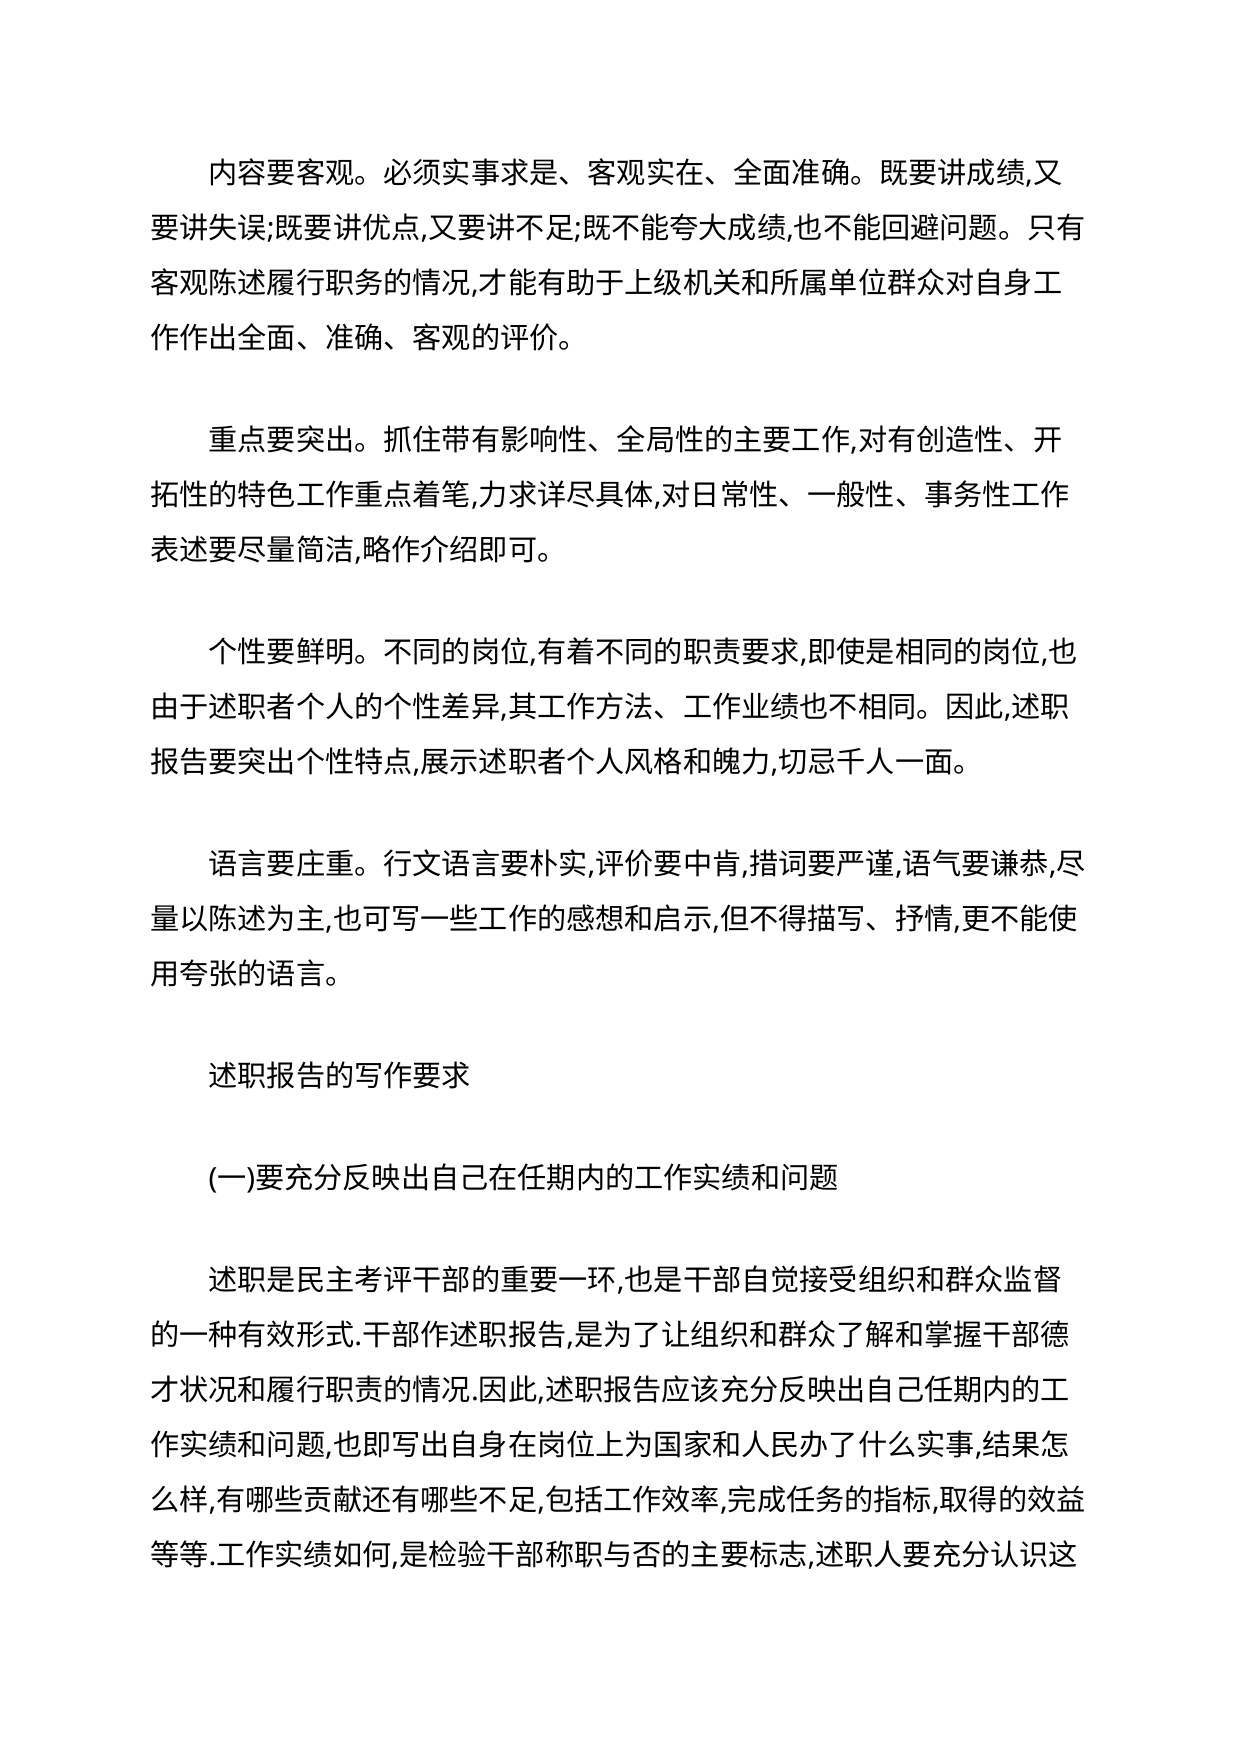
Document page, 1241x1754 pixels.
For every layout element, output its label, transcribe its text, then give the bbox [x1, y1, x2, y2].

text 重点要突出。抓住带有影响性、全局性的主要工作,对有创造性、开拓性的特色工作重点着笔,力求详尽具体,对日常性、一般性、事务性工作表述要尽量简洁,略作介绍即可。 [150, 417, 1090, 569]
text 内容要客观。必须实事求是、客观实在、全面准确。既要讲成绩,又要讲失误;既要讲优点,又要讲不足;既不能夸大成绩,也不能回避问题。只有客观陈述履行职务的情况,才能有助于上级机关和所属单位群众对自身工作作出全面、准确、客观的评价。 [150, 150, 1090, 357]
text 语言要庄重。行文语言要朴实,评价要中肯,措词要严谨,语气要谦恭,尽量以陈述为主,也可写一些工作的感想和启示,但不得描写、抒情,更不能使用夸张的语言。 [150, 841, 1090, 993]
text 述职报告的写作要求 [150, 1052, 1090, 1095]
text 个性要鲜明。不同的岗位,有着不同的职责要求,即使是相同的岗位,也由于述职者个人的个性差异,其工作方法、工作业绩也不相同。因此,述职报告要突出个性特点,展示述职者个人风格和魄力,切忌千人一面。 [150, 629, 1090, 781]
text (一)要充分反映出自己在任期内的工作实绩和问题 [150, 1154, 1090, 1197]
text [150, 1256, 1090, 1574]
